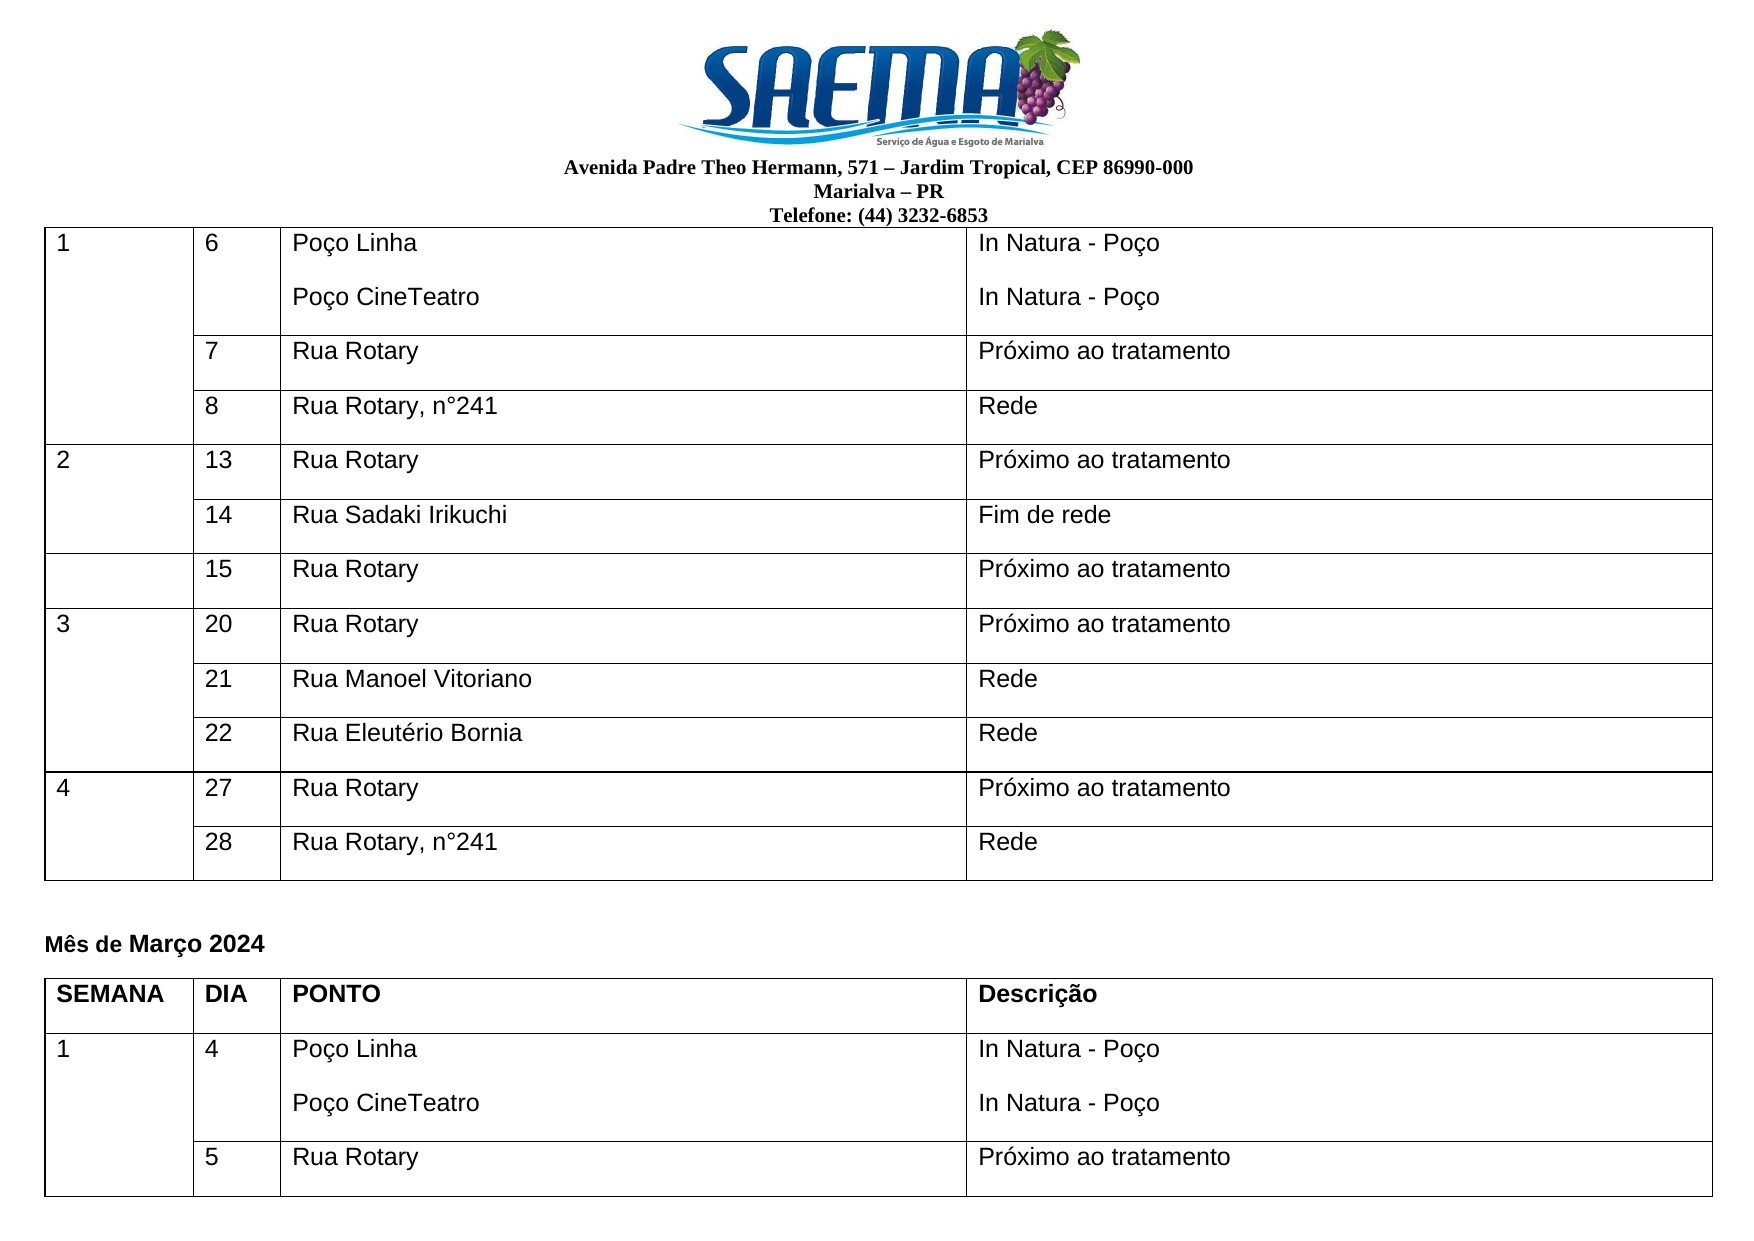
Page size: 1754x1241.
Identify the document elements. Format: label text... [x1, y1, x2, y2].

table_cell Próximo ao tratamento [967, 609, 1712, 662]
table_cell 1 [46, 1034, 193, 1196]
table_cell In Natura - Poço In Natura - Poço [967, 228, 1712, 335]
table_cell 1 [46, 228, 193, 444]
table_cell Rua Sadaki Irikuchi [281, 500, 966, 553]
table_cell Rua Rotary [281, 609, 966, 662]
table_cell 20 [194, 609, 280, 662]
table_cell 5 [194, 1142, 280, 1196]
table_cell 14 [194, 500, 280, 553]
table_cell 13 [194, 445, 280, 499]
table_cell Rua Rotary [281, 1142, 966, 1196]
table_cell [46, 554, 193, 608]
table_cell Rede [967, 718, 1712, 771]
table_cell Rua Rotary [281, 445, 966, 499]
table_cell Rua Eleutério Bornia [281, 718, 966, 771]
table_cell Rede [967, 827, 1712, 880]
table_cell 4 [194, 1034, 280, 1141]
table_cell Próximo ao tratamento [967, 336, 1712, 390]
table_cell Próximo ao tratamento [967, 1142, 1712, 1196]
table_cell 2 [46, 445, 193, 553]
table_cell 28 [194, 827, 280, 880]
table_cell 21 [194, 664, 280, 717]
text Mês de Março 2024 [44, 929, 1713, 957]
table_cell 4 [46, 773, 193, 880]
table_cell In Natura - Poço In Natura - Poço [967, 1034, 1712, 1141]
table_cell 6 [194, 228, 280, 335]
table_header PONTO [281, 979, 966, 1033]
table_cell Rua Rotary [281, 554, 966, 608]
table_cell Rua Rotary [281, 336, 966, 390]
picture [677, 29, 1081, 155]
table_cell Próximo ao tratamento [967, 445, 1712, 499]
table_cell 15 [194, 554, 280, 608]
table_cell Rua Manoel Vitoriano [281, 664, 966, 717]
table_cell 3 [46, 609, 193, 771]
table_cell 27 [194, 773, 280, 826]
table_cell Poço Linha Poço CineTeatro [281, 1034, 966, 1141]
table_cell Rua Rotary, n°241 [281, 827, 966, 880]
table_cell 8 [194, 391, 280, 444]
table_cell Próximo ao tratamento [967, 554, 1712, 608]
table_header SEMANA [46, 979, 193, 1033]
table_header Descrição [967, 979, 1712, 1033]
table_cell Rua Rotary [281, 773, 966, 826]
table_cell Poço Linha Poço CineTeatro [281, 228, 966, 335]
table_cell Fim de rede [967, 500, 1712, 553]
table_cell Rede [967, 391, 1712, 444]
table_cell Próximo ao tratamento [967, 773, 1712, 826]
table_cell Rede [967, 664, 1712, 717]
table_cell 22 [194, 718, 280, 771]
table_cell 7 [194, 336, 280, 390]
table_cell Rua Rotary, n°241 [281, 391, 966, 444]
table_header DIA [194, 979, 280, 1033]
